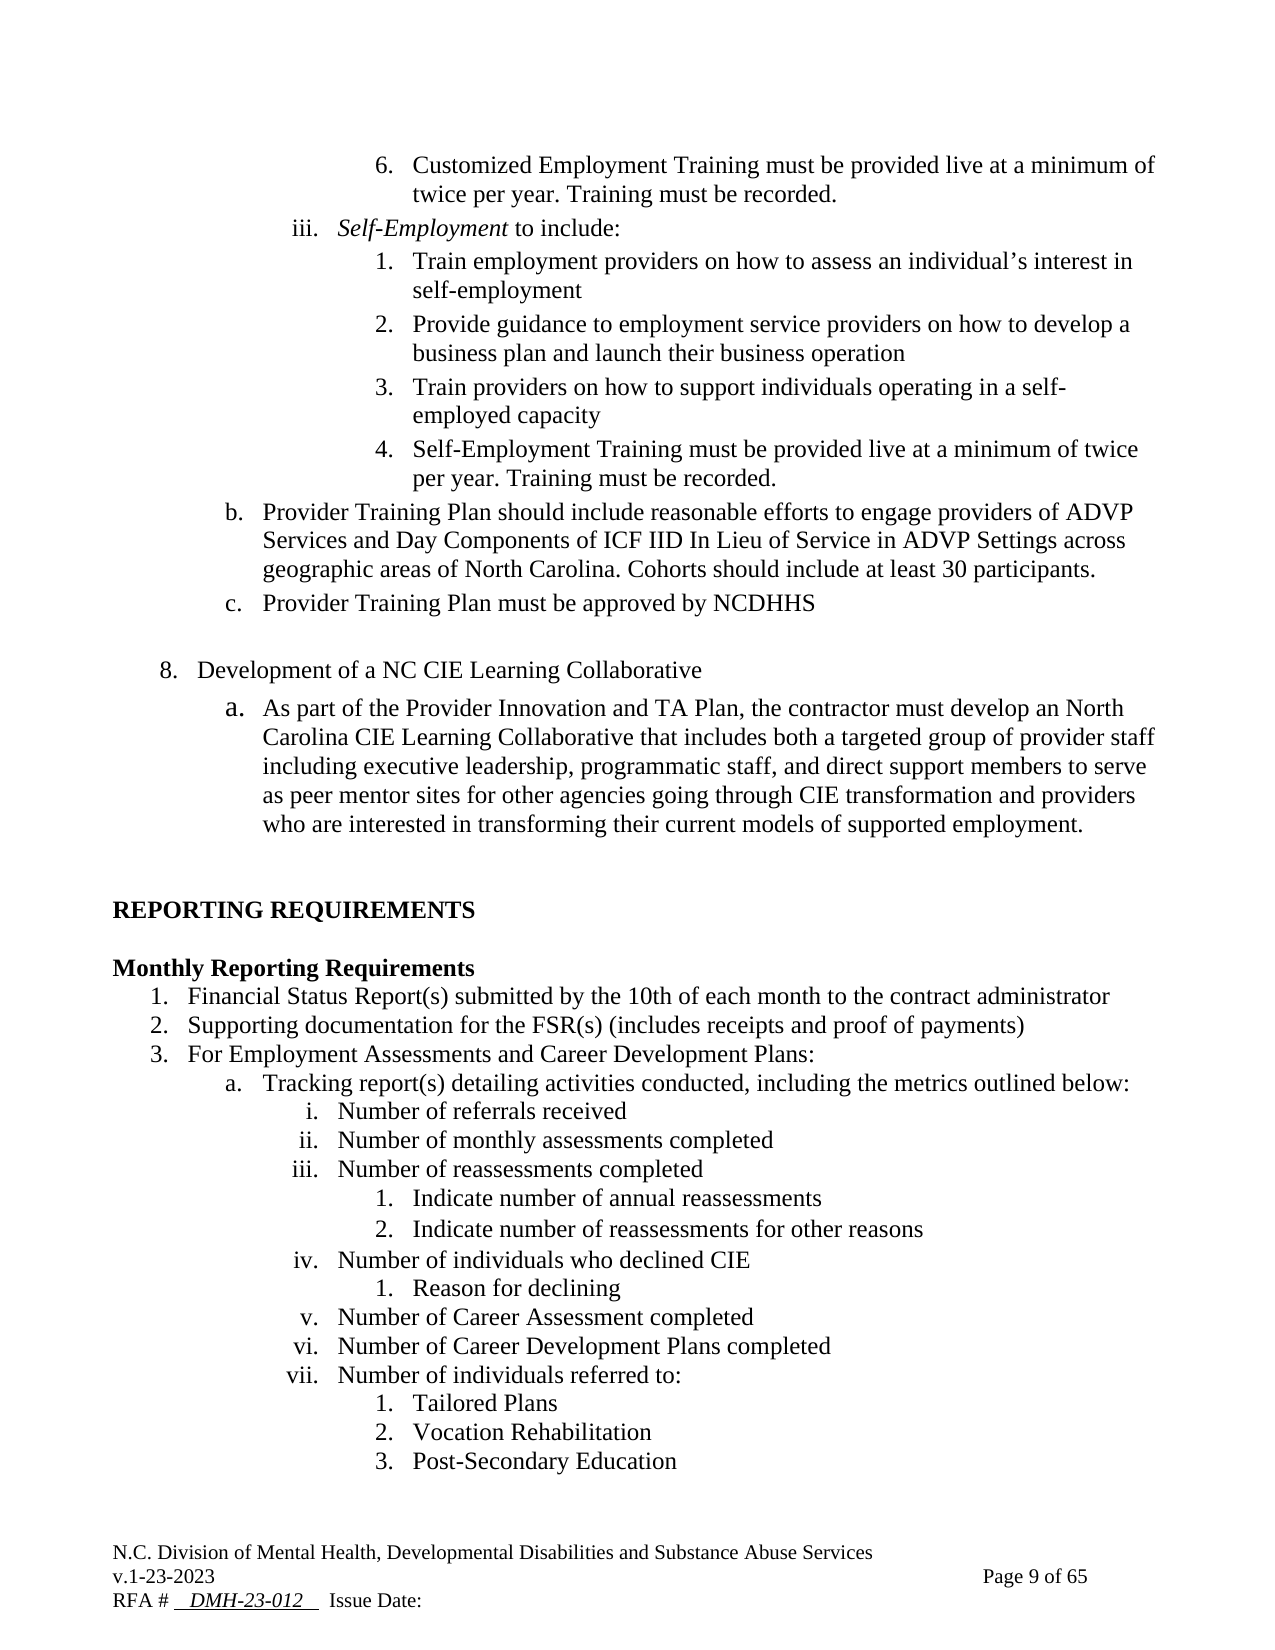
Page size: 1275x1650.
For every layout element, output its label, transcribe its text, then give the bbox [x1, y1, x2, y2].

list Indicate number of annual reassessments [375, 1183, 1162, 1211]
list Number of monthly assessments completed [319, 1125, 1162, 1154]
list Number of reassessments completed [319, 1154, 1162, 1183]
list Provider Training Plan should include reasonable efforts to engage providers of ADVP Services and Day Components of ICF IID In Lieu of Service in ADVP Settings across geographic areas of North Carolina. Cohorts should include at least 30 participants. [225, 497, 1162, 583]
list Provider Training Plan must be approved by NCDHHS [225, 588, 1162, 617]
list Provide guidance to employment service providers on how to develop a business plan and launch their business operation [375, 309, 1162, 367]
text REPORTING REQUIREMENTS [112, 895, 1162, 924]
list Tracking report(s) detailing activities conducted, including the metrics outlined below: [225, 1068, 1162, 1096]
list Number of Career Development Plans completed [319, 1331, 1162, 1360]
list Reason for declining [375, 1273, 1162, 1302]
list Tailored Plans [375, 1388, 1162, 1417]
list Train employment providers on how to assess an individual’s interest in self-employment [375, 246, 1162, 304]
list Self-Employment Training must be provided live at a minimum of twice per year. Training must be recorded. [375, 434, 1162, 492]
list Customized Employment Training must be provided live at a minimum of twice per year. Training must be recorded. [375, 150, 1162, 207]
list Number of referrals received [319, 1096, 1162, 1125]
list Supporting documentation for the FSR(s) (includes receipts and proof of payments) [150, 1010, 1162, 1039]
list Number of Career Assessment completed [319, 1302, 1162, 1331]
list Indicate number of reassessments for other reasons [375, 1214, 1162, 1242]
list Post-Secondary Education [375, 1446, 1162, 1475]
list Development of a NC CIE Learning Collaborative [159, 655, 1162, 684]
list Number of individuals who declined CIE [319, 1245, 1162, 1273]
list Self-Employment to include: [319, 213, 1162, 241]
list For Employment Assessments and Career Development Plans: [150, 1039, 1162, 1068]
list Train providers on how to support individuals operating in a self-employed capacity [375, 372, 1162, 429]
list As part of the Provider Innovation and TA Plan, the contractor must develop an North Carolina CIE Learning Collaborative that includes both a targeted group of provider staff including executive leadership, programmatic staff, and direct support members to serve as peer mentor sites for other agencies going through CIE transformation and providers who are interested in transforming their current models of supported employment. [225, 689, 1162, 837]
list Financial Status Report(s) submitted by the 10th of each month to the contract administrator [150, 981, 1162, 1010]
text Monthly Reporting Requirements [112, 953, 1162, 981]
list Vocation Rehabilitation [375, 1417, 1162, 1446]
list Number of individuals referred to: [319, 1360, 1162, 1388]
